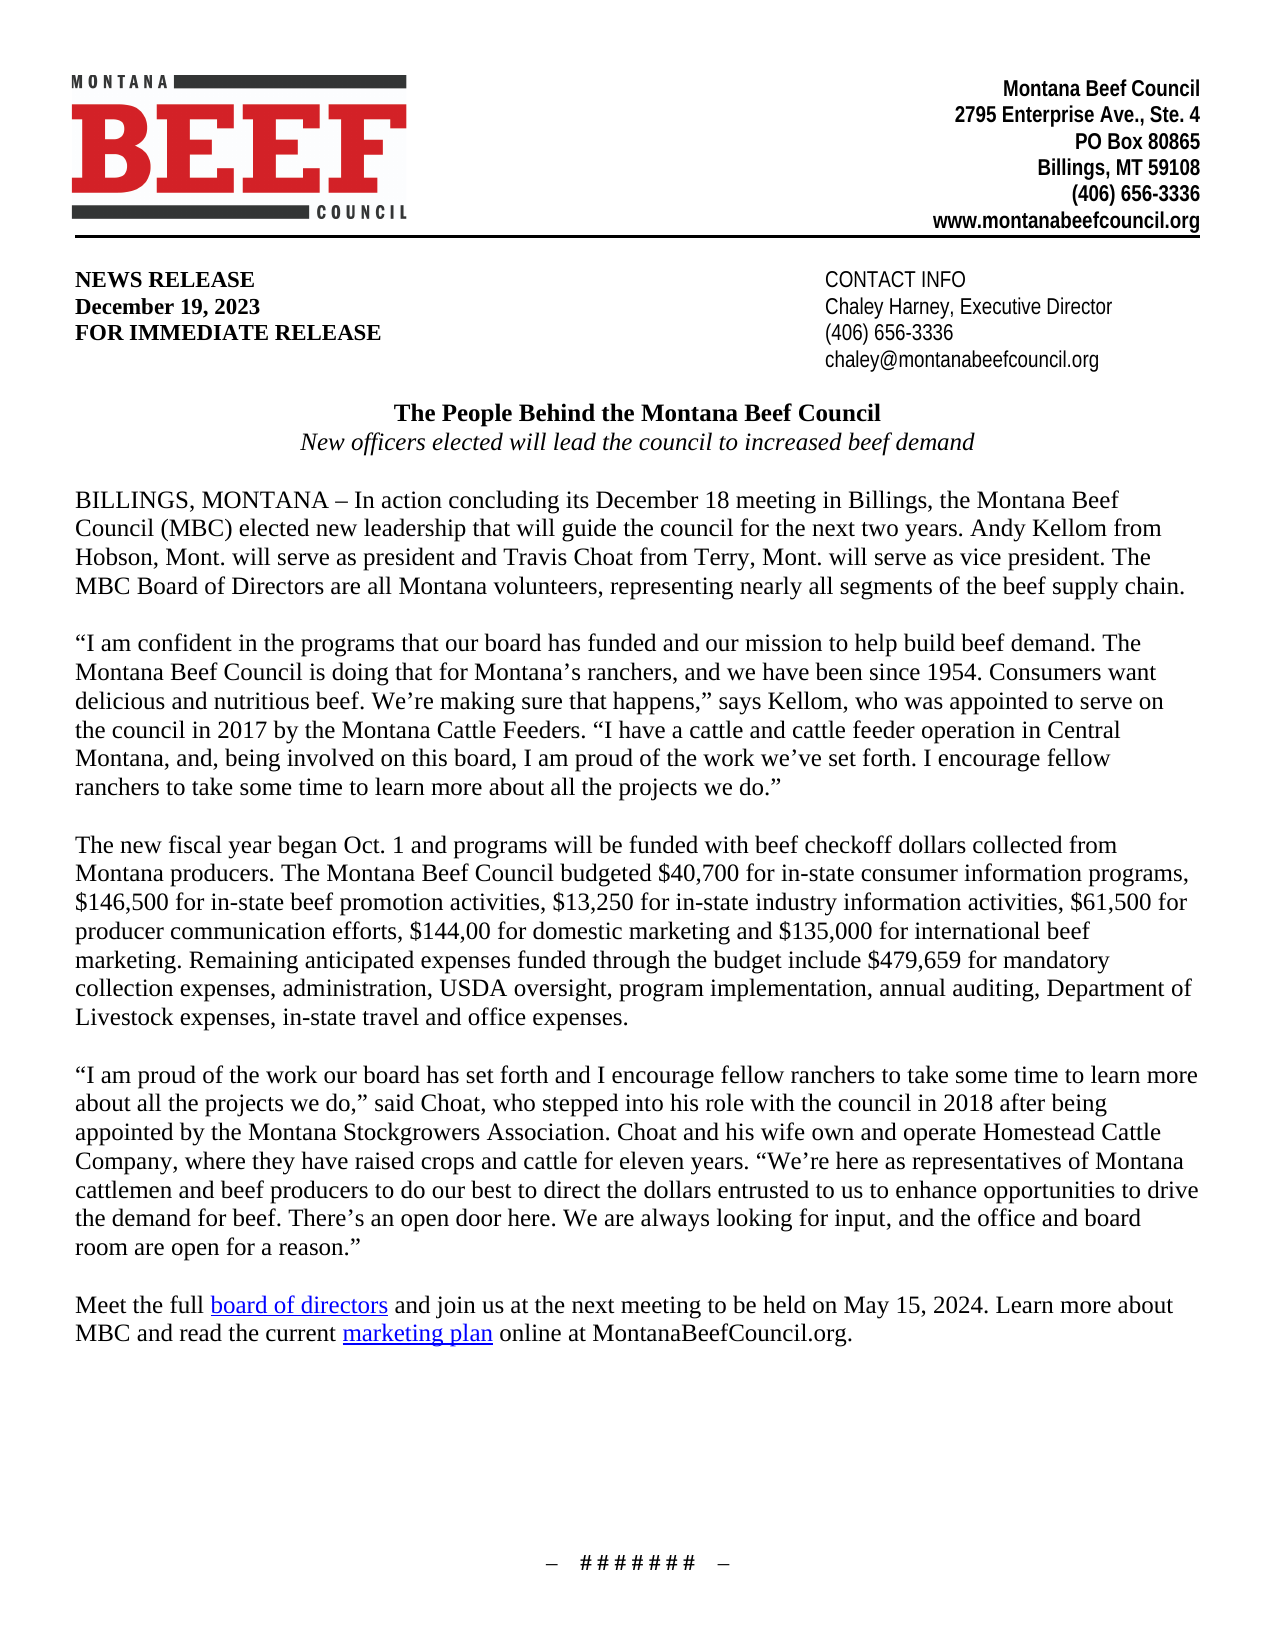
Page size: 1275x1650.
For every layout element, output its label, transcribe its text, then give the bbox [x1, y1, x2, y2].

text BILLINGS, MONTANA – In action concluding its December 18 meeting in Billings, the Montana Beef Council (MBC) elected new leadership that will guide the council for the next two years. Andy Kellom from Hobson, Mont. will serve as president and Travis Choat from Terry, Mont. will serve as vice president. The MBC Board of Directors are all Montana volunteers, representing nearly all segments of the beef supply chain. [75, 485, 1200, 600]
text December 19, 2023 Chaley Harney, Executive Director [75, 293, 1200, 319]
text The new fiscal year began Oct. 1 and programs will be funded with beef checkoff dollars collected from Montana producers. The Montana Beef Council budgeted $40,700 for in-state consumer information programs, $146,500 for in-state beef promotion activities, $13,250 for in-state industry information activities, $61,500 for producer communication efforts, $144,00 for domestic marketing and $135,000 for international beef marketing. Remaining anticipated expenses funded through the budget include $479,659 for mandatory collection expenses, administration, USDA oversight, program implementation, annual auditing, Department of Livestock expenses, in-state travel and office expenses. [75, 830, 1200, 1031]
text New officers elected will lead the council to increased beef demand [75, 427, 1200, 456]
text “I am confident in the programs that our board has funded and our mission to help build beef demand. The Montana Beef Council is doing that for Montana’s ranchers, and we have been since 1954. Consumers want delicious and nutritious beef. We’re making sure that happens,” says Kellom, who was appointed to serve on the council in 2017 by the Montana Cattle Feeders. “I have a cattle and cattle feeder operation in Central Montana, and, being involved on this board, I am proud of the work we’ve set forth. I encourage fellow ranchers to take some time to learn more about all the projects we do.” [75, 628, 1200, 801]
text “I am proud of the work our board has set forth and I encourage fellow ranchers to take some time to learn more about all the projects we do,” said Choat, who stepped into his role with the council in 2018 after being appointed by the Montana Stockgrowers Association. Choat and his wife own and operate Homestead Cattle Company, where they have raised crops and cattle for eleven years. “We’re here as representatives of Montana cattlemen and beef producers to do our best to direct the dollars entrusted to us to enhance opportunities to drive the demand for beef. There’s an open door here. We are always looking for input, and the office and board room are open for a reason.” [75, 1060, 1200, 1261]
text NEWS RELEASE CONTACT INFO [75, 266, 1200, 293]
text FOR IMMEDIATE RELEASE (406) 656-3336 [75, 319, 1200, 346]
text Meet the full board of directors and join us at the next meeting to be held on May 15, 2024. Learn more about MBC and read the current marketing plan online at MontanaBeefCouncil.org. [75, 1290, 1200, 1347]
picture [71, 75, 407, 219]
text chaley@montanabeefcouncil.org [75, 346, 1200, 372]
text The People Behind the Montana Beef Council [75, 398, 1200, 427]
